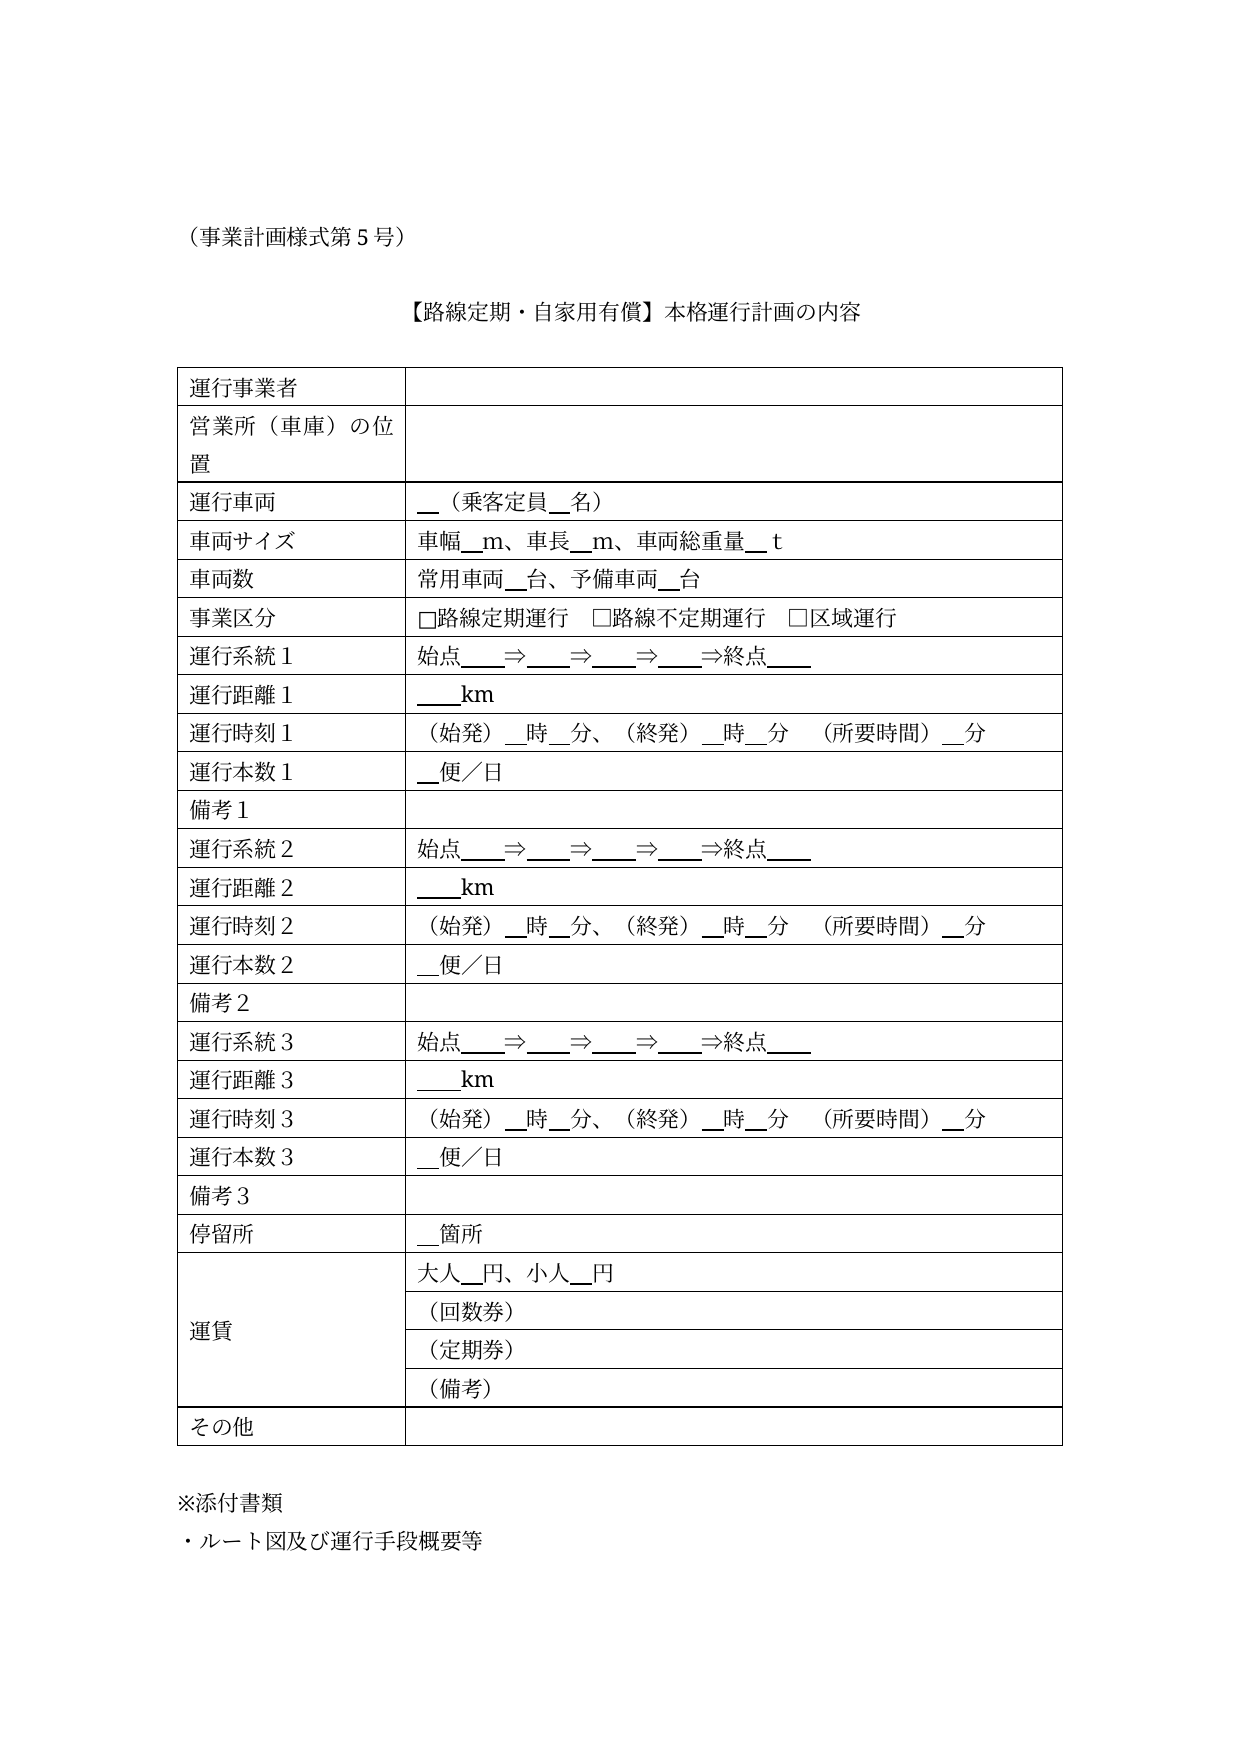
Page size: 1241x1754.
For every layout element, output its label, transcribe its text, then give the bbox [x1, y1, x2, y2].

table_cell 車両サイズ [178, 521, 405, 558]
table_cell 停留所 [178, 1215, 405, 1252]
table_cell 箇所 [406, 1215, 1062, 1252]
table_cell [406, 1176, 1062, 1214]
table_cell 便／日 [406, 945, 1062, 982]
table_cell （乗客定員 名） [406, 483, 1062, 520]
table_cell 運行距離１ [178, 675, 405, 713]
table_cell 運行時刻１ [178, 714, 405, 751]
table_cell 運行本数２ [178, 945, 405, 982]
table_cell [406, 791, 1062, 828]
table_cell 運行本数３ [178, 1138, 405, 1175]
text ・ルート図及び運行手段概要等 [177, 1521, 1063, 1558]
table_cell 大人 円、小人 円 [406, 1253, 1062, 1291]
table_cell 営業所（車庫）の位置 [178, 406, 405, 481]
table_cell 運行時刻３ [178, 1099, 405, 1137]
table_cell [406, 406, 1062, 481]
table_cell （定期券） [406, 1330, 1062, 1368]
table_cell 運行時刻２ [178, 906, 405, 944]
table_cell その他 [178, 1408, 405, 1445]
table_cell 便／日 [406, 752, 1062, 790]
table_cell 運行本数１ [178, 752, 405, 790]
text ※添付書類 [177, 1483, 1063, 1521]
table_cell （始発） 時 分、（終発） 時 分 （所要時間） 分 [406, 1099, 1062, 1137]
table_cell 車両数 [178, 560, 405, 597]
table_cell 運行系統１ [178, 637, 405, 674]
table_cell [406, 984, 1062, 1021]
text 【路線定期・自家用有償】本格運行計画の内容 [177, 292, 1063, 329]
table_cell km [406, 1061, 1062, 1098]
table_cell 事業区分 [178, 598, 405, 636]
table_cell 常用車両 台、予備車両 台 [406, 560, 1062, 597]
table_cell 運行距離２ [178, 868, 405, 905]
table_cell （始発） 時 分、（終発） 時 分 （所要時間） 分 [406, 714, 1062, 751]
table_cell 運行系統３ [178, 1022, 405, 1059]
table_cell [406, 1408, 1062, 1445]
table_cell 便／日 [406, 1138, 1062, 1175]
table_header 運行事業者 [178, 368, 405, 405]
table_cell □路線定期運行 □路線不定期運行 □区域運行 [406, 598, 1062, 636]
table_cell （始発） 時 分、（終発） 時 分 （所要時間） 分 [406, 906, 1062, 944]
table_cell 始点 ⇒ ⇒ ⇒ ⇒終点 [406, 637, 1062, 674]
table_cell 運行系統２ [178, 829, 405, 867]
table_cell km [406, 868, 1062, 905]
table_cell 備考１ [178, 791, 405, 828]
table_cell （回数券） [406, 1292, 1062, 1329]
table_cell 始点 ⇒ ⇒ ⇒ ⇒終点 [406, 829, 1062, 867]
table_header [406, 368, 1062, 405]
table_cell 運賃 [178, 1253, 405, 1406]
table_cell 備考２ [178, 984, 405, 1021]
table_cell 始点 ⇒ ⇒ ⇒ ⇒終点 [406, 1022, 1062, 1059]
table_cell （備考） [406, 1369, 1062, 1406]
table_cell km [406, 675, 1062, 713]
table_cell 運行車両 [178, 483, 405, 520]
table_cell 車幅 ｍ、車長 ｍ、車両総重量 ｔ [406, 521, 1062, 558]
table_cell 備考３ [178, 1176, 405, 1214]
text （事業計画様式第5号） [177, 217, 1063, 254]
table_cell 運行距離３ [178, 1061, 405, 1098]
